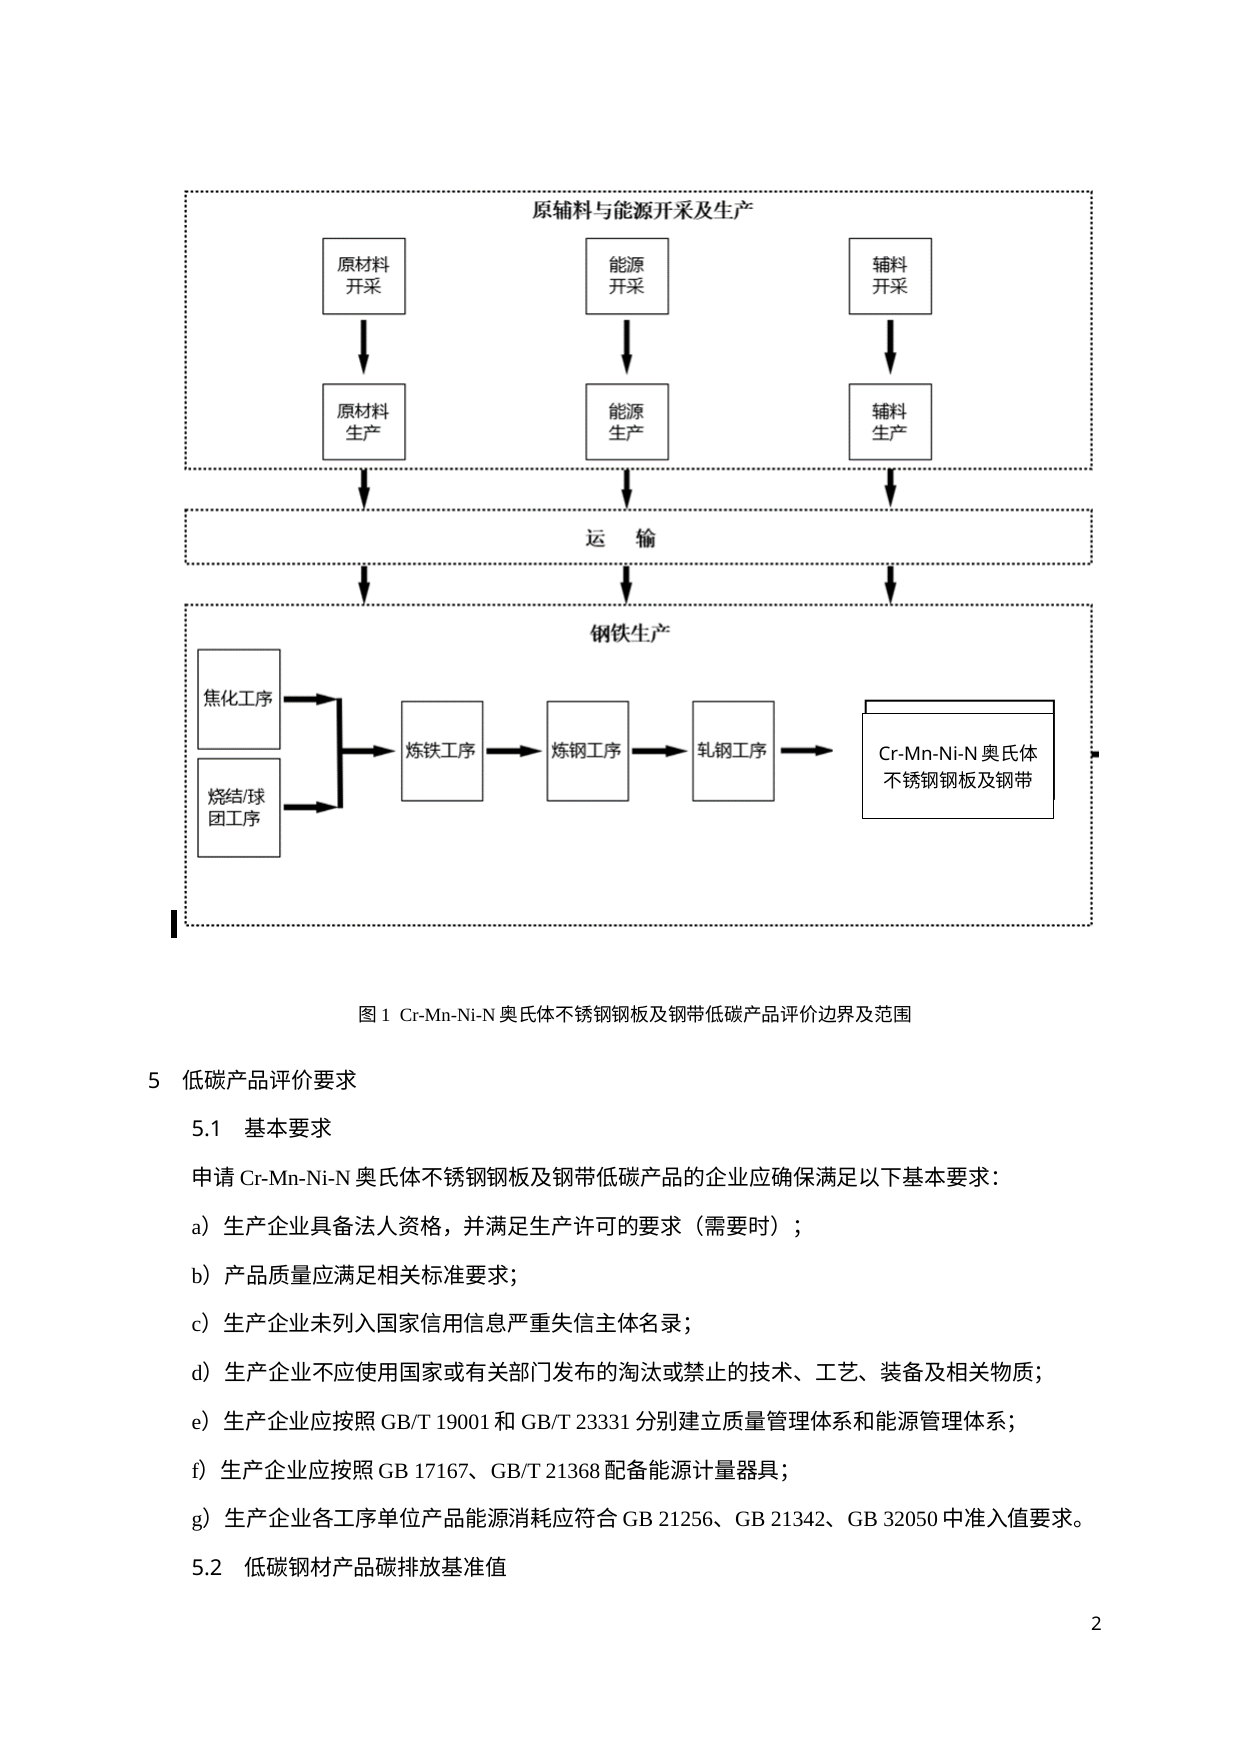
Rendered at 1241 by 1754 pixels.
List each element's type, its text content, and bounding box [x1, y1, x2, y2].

list 低碳产品评价要求 [148, 1062, 1122, 1095]
text b）产品质量应满足相关标准要求； [148, 1257, 1122, 1290]
list 基本要求 [148, 1111, 1122, 1143]
text e）生产企业应按照GB/T 19001和GB/T 23331分别建立质量管理体系和能源管理体系； [148, 1403, 1122, 1436]
text f）生产企业应按照GB 17167、GB/T 21368配备能源计量器具； [148, 1452, 1122, 1485]
text d）生产企业不应使用国家或有关部门发布的淘汰或禁止的技术、工艺、装备及相关物质； [148, 1355, 1122, 1387]
list 低碳钢材产品碳排放基准值 [148, 1550, 1122, 1582]
text c）生产企业未列入国家信用信息严重失信主体名录； [148, 1306, 1122, 1338]
text 图1 Cr-Mn-Ni-N奥氏体不锈钢钢板及钢带低碳产品评价边界及范围 [148, 997, 1122, 1030]
text 申请Cr-Mn-Ni-N奥氏体不锈钢钢板及钢带低碳产品的企业应确保满足以下基本要求： [148, 1160, 1122, 1192]
text g）生产企业各工序单位产品能源消耗应符合GB 21256、GB 21342、GB 32050中准入值要求。 [148, 1501, 1122, 1533]
picture [177, 184, 1099, 933]
text a）生产企业具备法人资格，并满足生产许可的要求（需要时）； [148, 1208, 1122, 1241]
